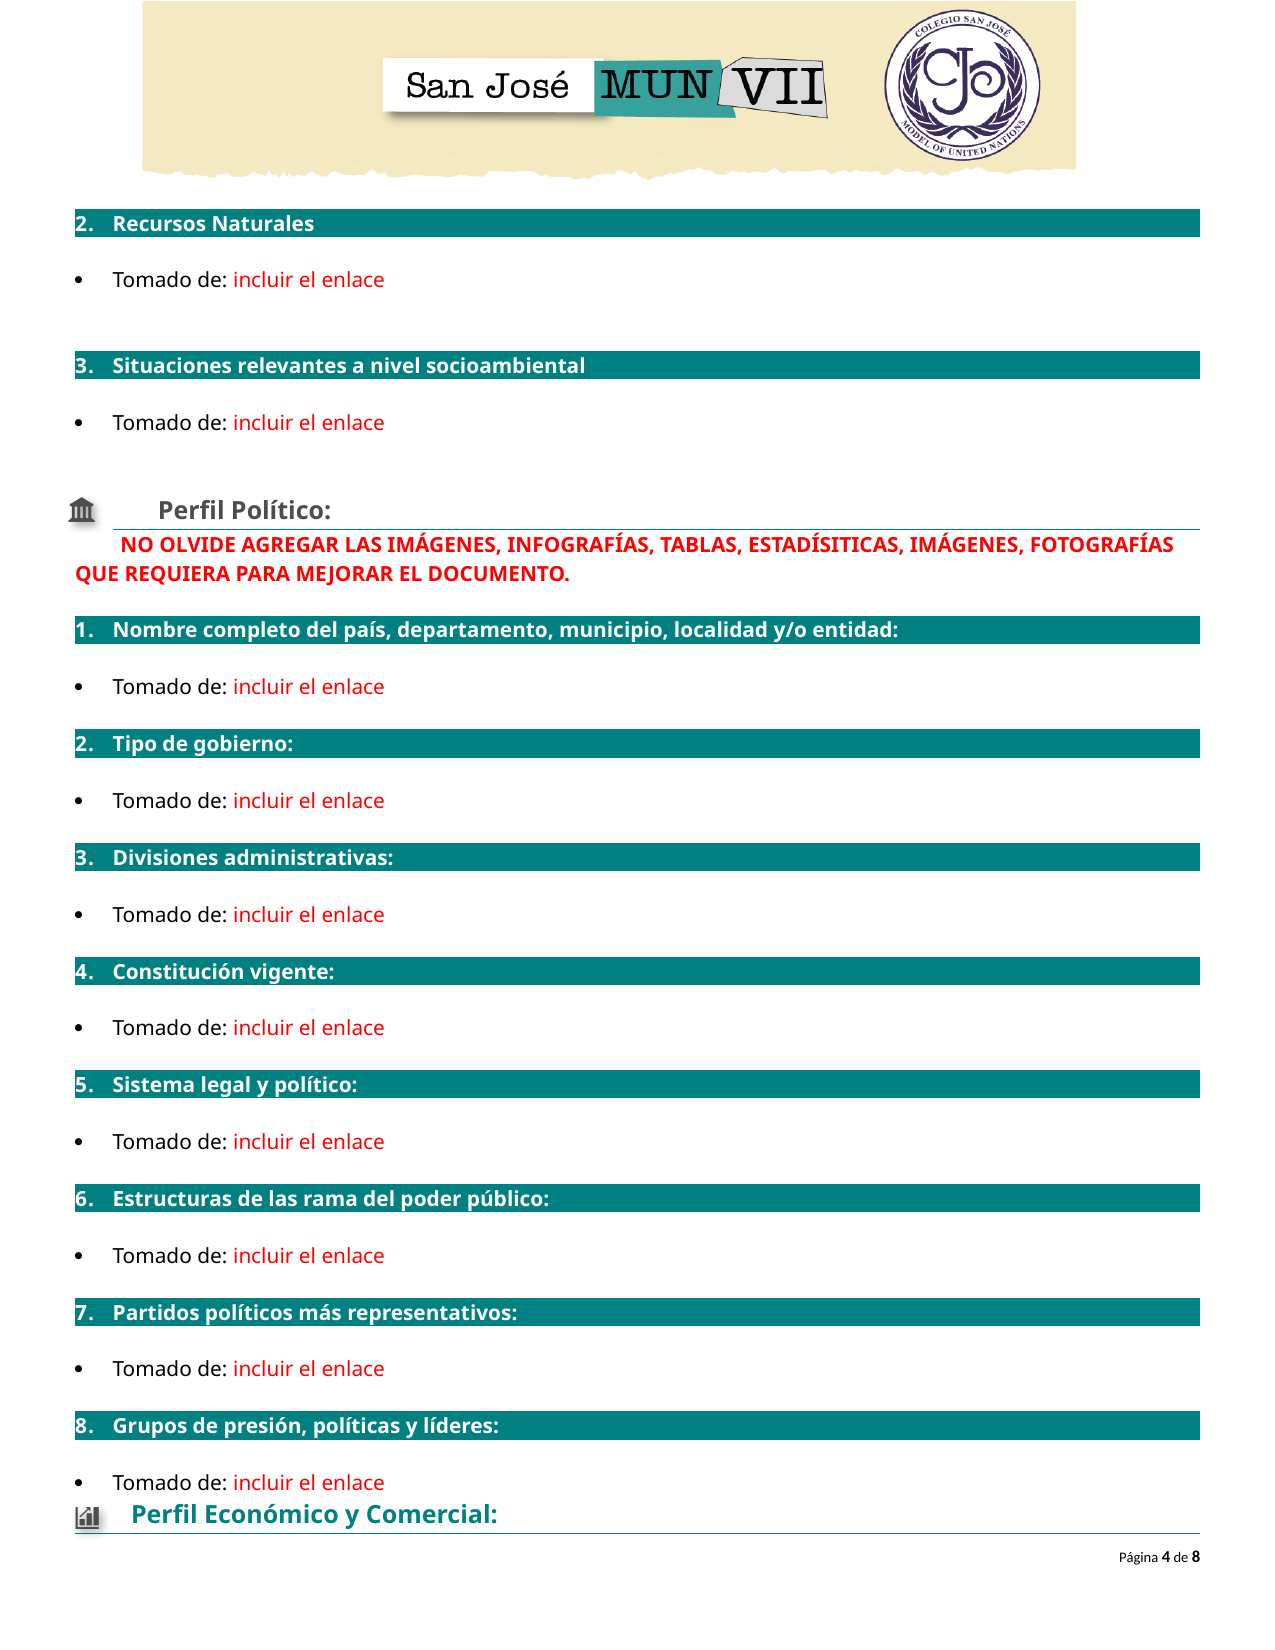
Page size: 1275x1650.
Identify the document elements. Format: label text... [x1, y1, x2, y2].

list Nombre completo del país, departamento, municipio, localidad y/o entidad: [75, 616, 1200, 644]
list Tomado de: incluir el enlace [75, 672, 1200, 701]
list Sistema legal y político: [75, 1070, 1200, 1098]
text Perfil Económico y Comercial: [75, 1497, 1200, 1533]
list Divisiones administrativas: [75, 843, 1200, 871]
list Partidos políticos más representativos: [75, 1298, 1200, 1326]
list Tomado de: incluir el enlace [75, 1241, 1200, 1269]
list Tomado de: incluir el enlace [75, 1354, 1200, 1383]
picture [65, 493, 98, 524]
text Perfil Político: [112, 493, 1200, 530]
list Grupos de presión, políticas y líderes: [75, 1411, 1200, 1440]
list Situaciones relevantes a nivel socioambiental [75, 351, 1200, 379]
list Tomado de: incluir el enlace [75, 1127, 1200, 1155]
list Tomado de: incluir el enlace [75, 1013, 1200, 1042]
list Tomado de: incluir el enlace [75, 408, 1200, 436]
list Tipo de gobierno: [75, 729, 1200, 758]
text NO OLVIDE AGREGAR LAS IMÁGENES, INFOGRAFÍAS, TABLAS, ESTADÍSITICAS, IMÁGENES, FOTOGRAFÍAS QUE REQUIERA PARA MEJORAR EL DOCUMENTO. [75, 530, 1200, 587]
list Tomado de: incluir el enlace [75, 786, 1200, 814]
list Tomado de: incluir el enlace [75, 900, 1200, 928]
list Estructuras de las rama del poder público: [75, 1184, 1200, 1212]
picture [71, 1503, 103, 1530]
list Constitución vigente: [75, 957, 1200, 985]
picture [142, 1, 1077, 183]
list Tomado de: incluir el enlace [75, 266, 1200, 294]
list Tomado de: incluir el enlace [75, 1468, 1200, 1497]
list Recursos Naturales [75, 209, 1200, 237]
